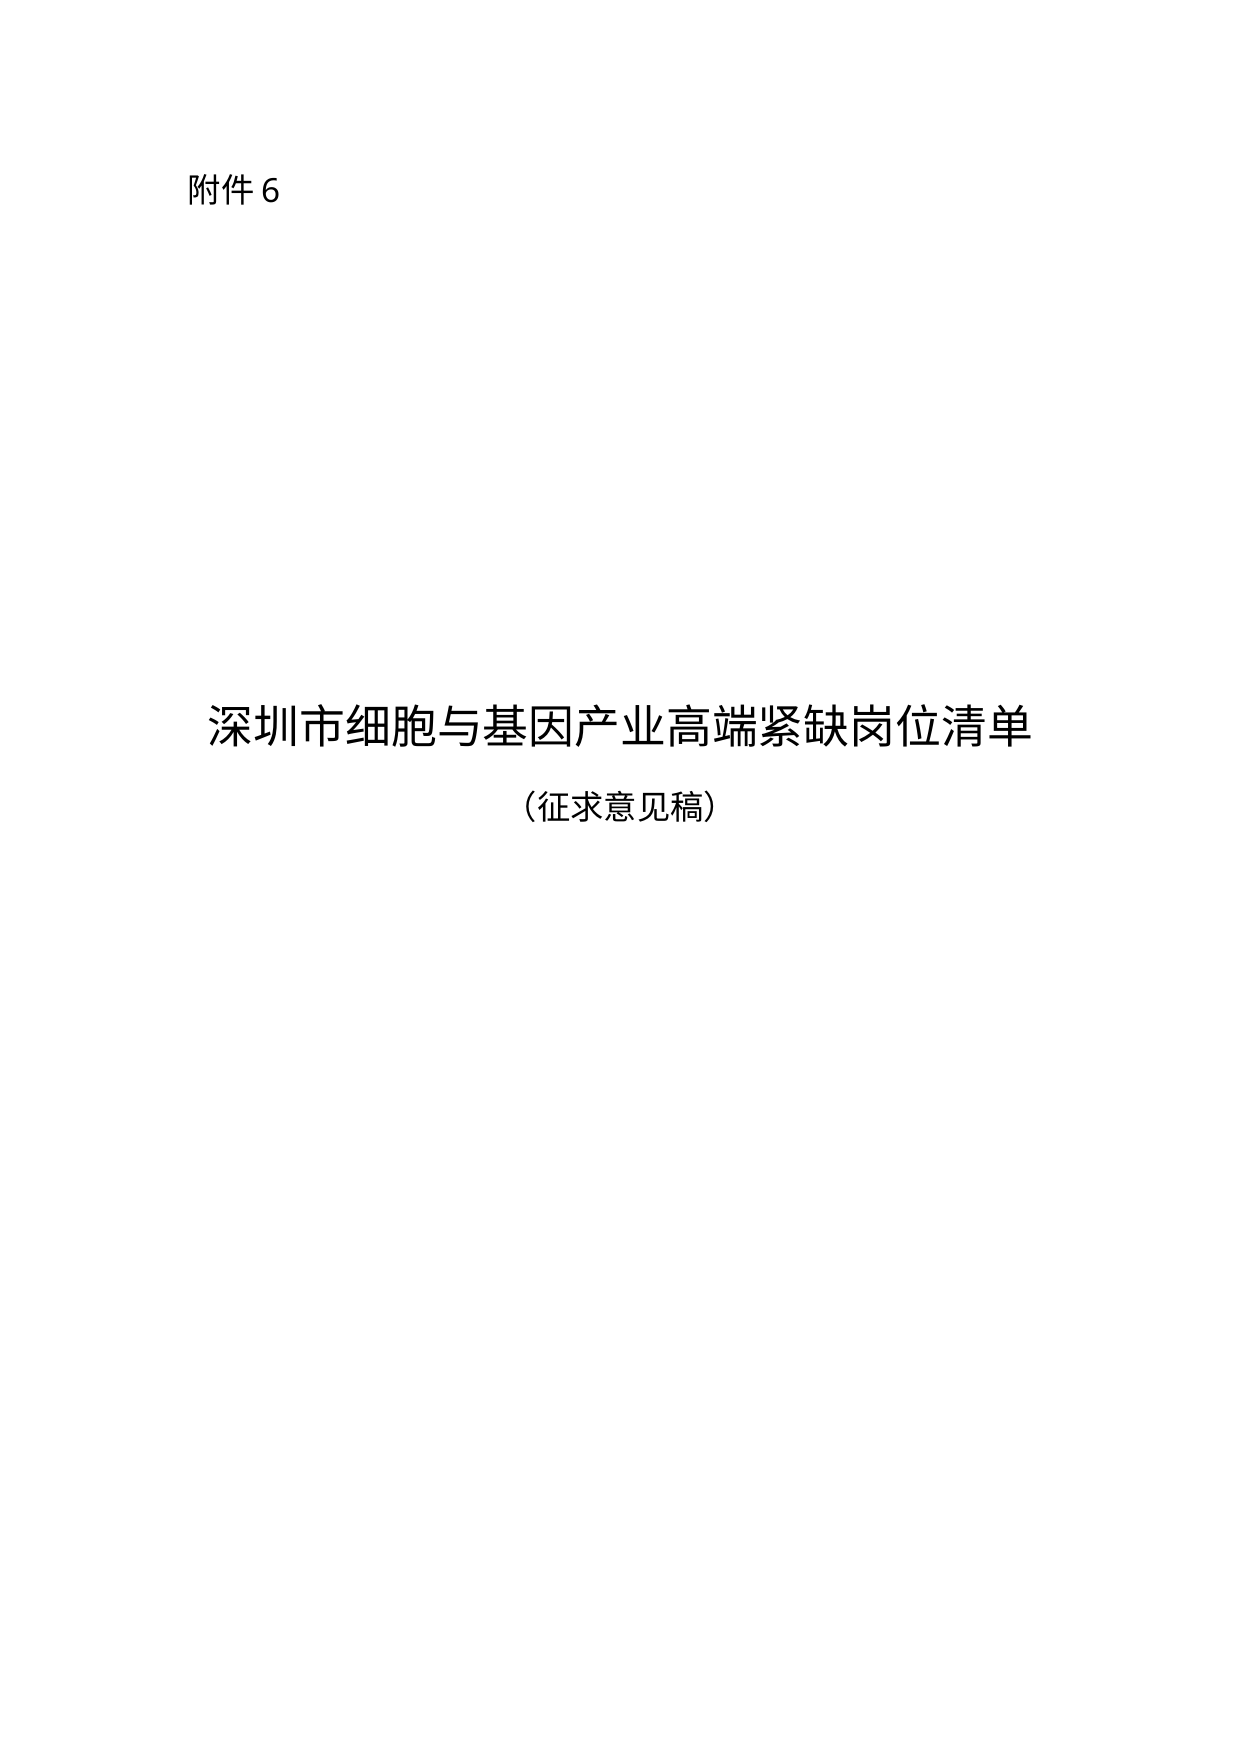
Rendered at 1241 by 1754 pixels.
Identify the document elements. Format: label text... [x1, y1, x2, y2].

text （征求意见稿） [187, 773, 1053, 838]
text 附件6 [187, 155, 1053, 220]
subtitle 深圳市细胞与基因产业高端紧缺岗位清单 [187, 675, 1053, 773]
